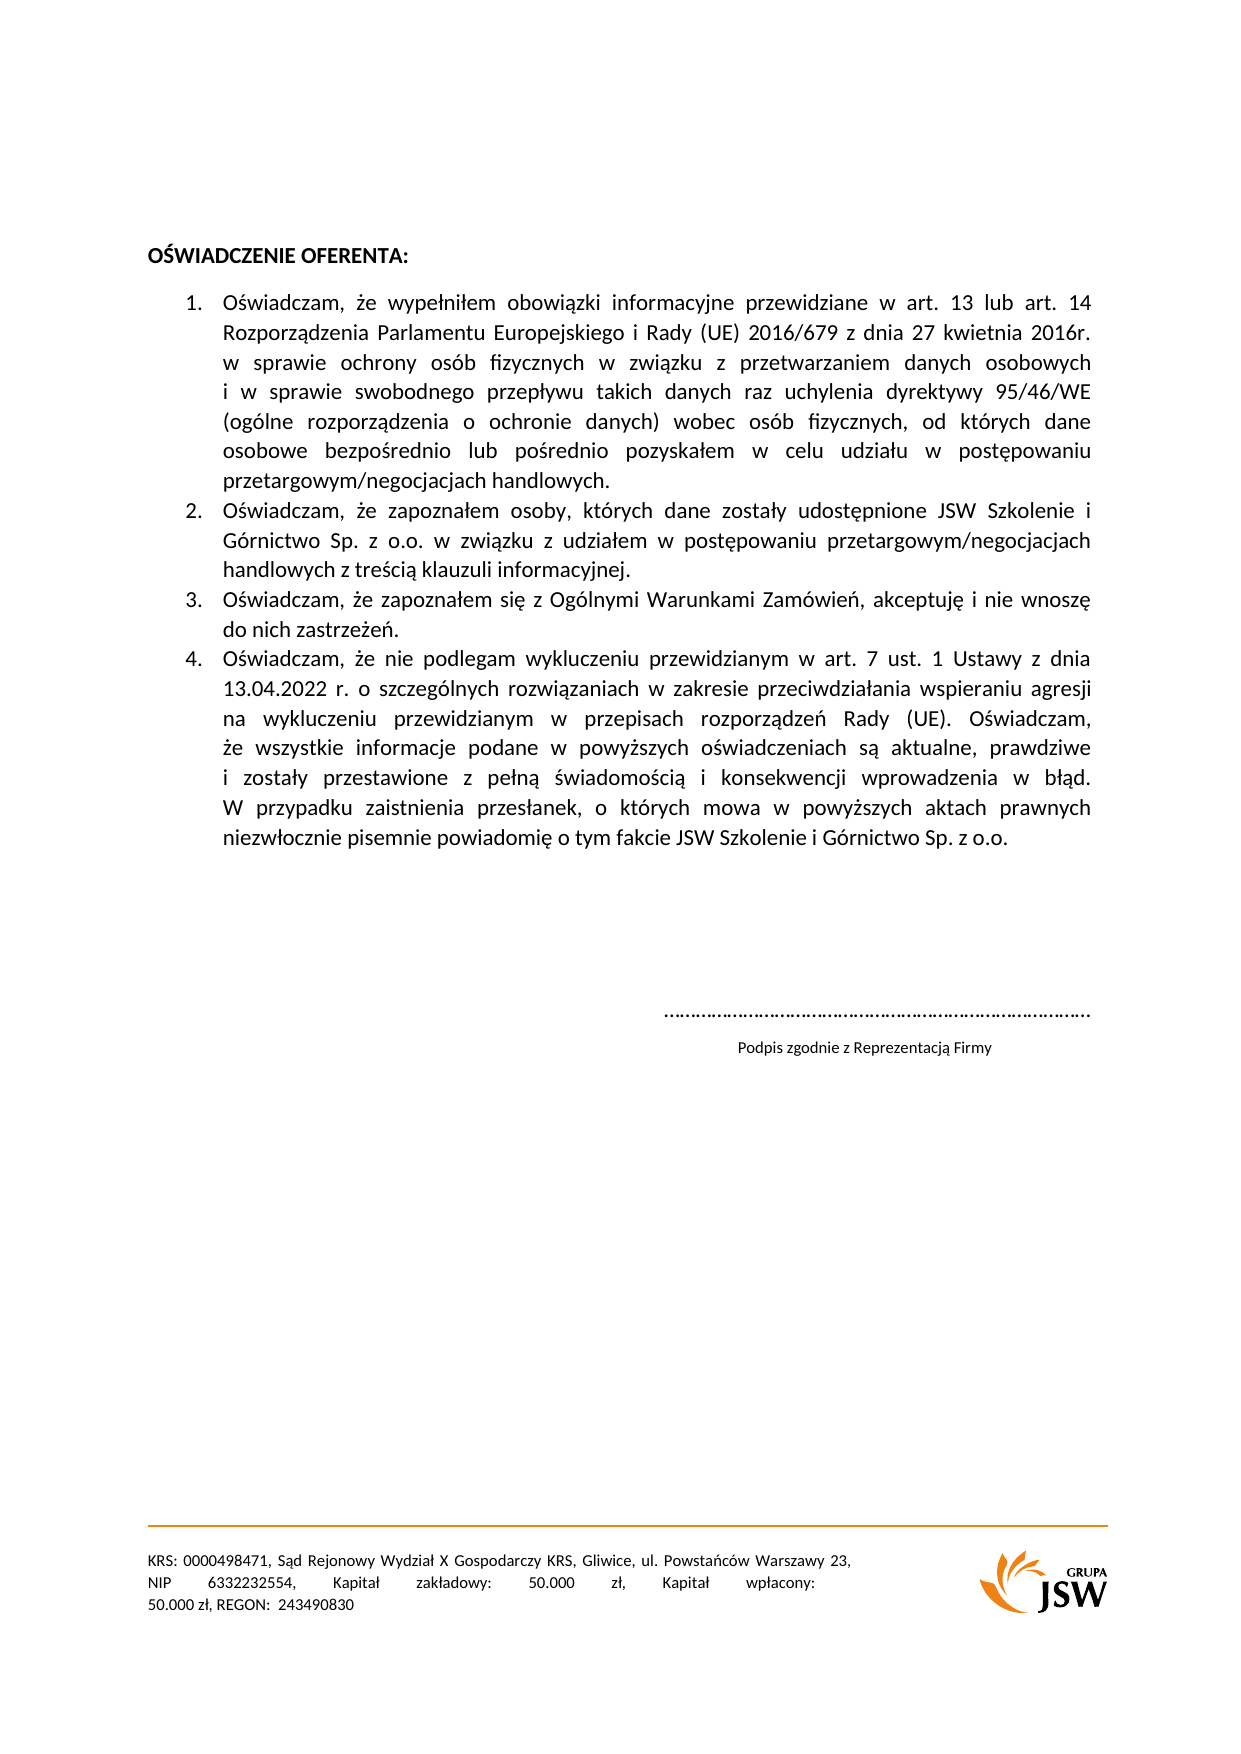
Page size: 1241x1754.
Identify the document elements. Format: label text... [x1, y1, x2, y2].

text ……………………………………………………………………… [590, 995, 1093, 1023]
list Oświadczam, że nie podlegam wykluczeniu przewidzianym w art. 7 ust. 1 Ustawy z dnia 13.04.2022 r. o szczególnych rozwiązaniach w zakresie przeciwdziałania wspieraniu agresji na wykluczeniu przewidzianym w przepisach rozporządzeń Rady (UE). Oświadczam, że wszystkie informacje podane w powyższych oświadczeniach są aktualne, prawdziwe i zostały przestawione z pełną świadomością i konsekwencji wprowadzenia w błąd. W przypadku zaistnienia przesłanek, o których mowa w powyższych aktach prawnych niezwłocznie pisemnie powiadomię o tym fakcie JSW Szkolenie i Górnictwo Sp. z o.o. [185, 644, 1093, 851]
list Oświadczam, że zapoznałem się z Ogólnymi Warunkami Zamówień, akceptuję i nie wnoszę do nich zastrzeżeń. [185, 585, 1093, 643]
text Podpis zgodnie z Reprezentacją Firmy [590, 1037, 1093, 1057]
list Oświadczam, że zapoznałem osoby, których dane zostały udostępnione JSW Szkolenie i Górnictwo Sp. z o.o. w związku z udziałem w postępowaniu przetargowym/negocjacjach handlowych z treścią klauzuli informacyjnej. [185, 496, 1093, 583]
text OŚWIADCZENIE OFERENTA: [148, 241, 1093, 269]
list Oświadczam, że wypełniłem obowiązki informacyjne przewidziane w art. 13 lub art. 14 Rozporządzenia Parlamentu Europejskiego i Rady (UE) 2016/679 z dnia 27 kwietnia 2016r. w sprawie ochrony osób fizycznych w związku z przetwarzaniem danych osobowych i w sprawie swobodnego przepływu takich danych raz uchylenia dyrektywy 95/46/WE (ogólne rozporządzenia o ochronie danych) wobec osób fizycznych, od których dane osobowe bezpośrednio lub pośrednio pozyskałem w celu udziału w postępowaniu przetargowym/negocjacjach handlowych. [185, 288, 1093, 494]
